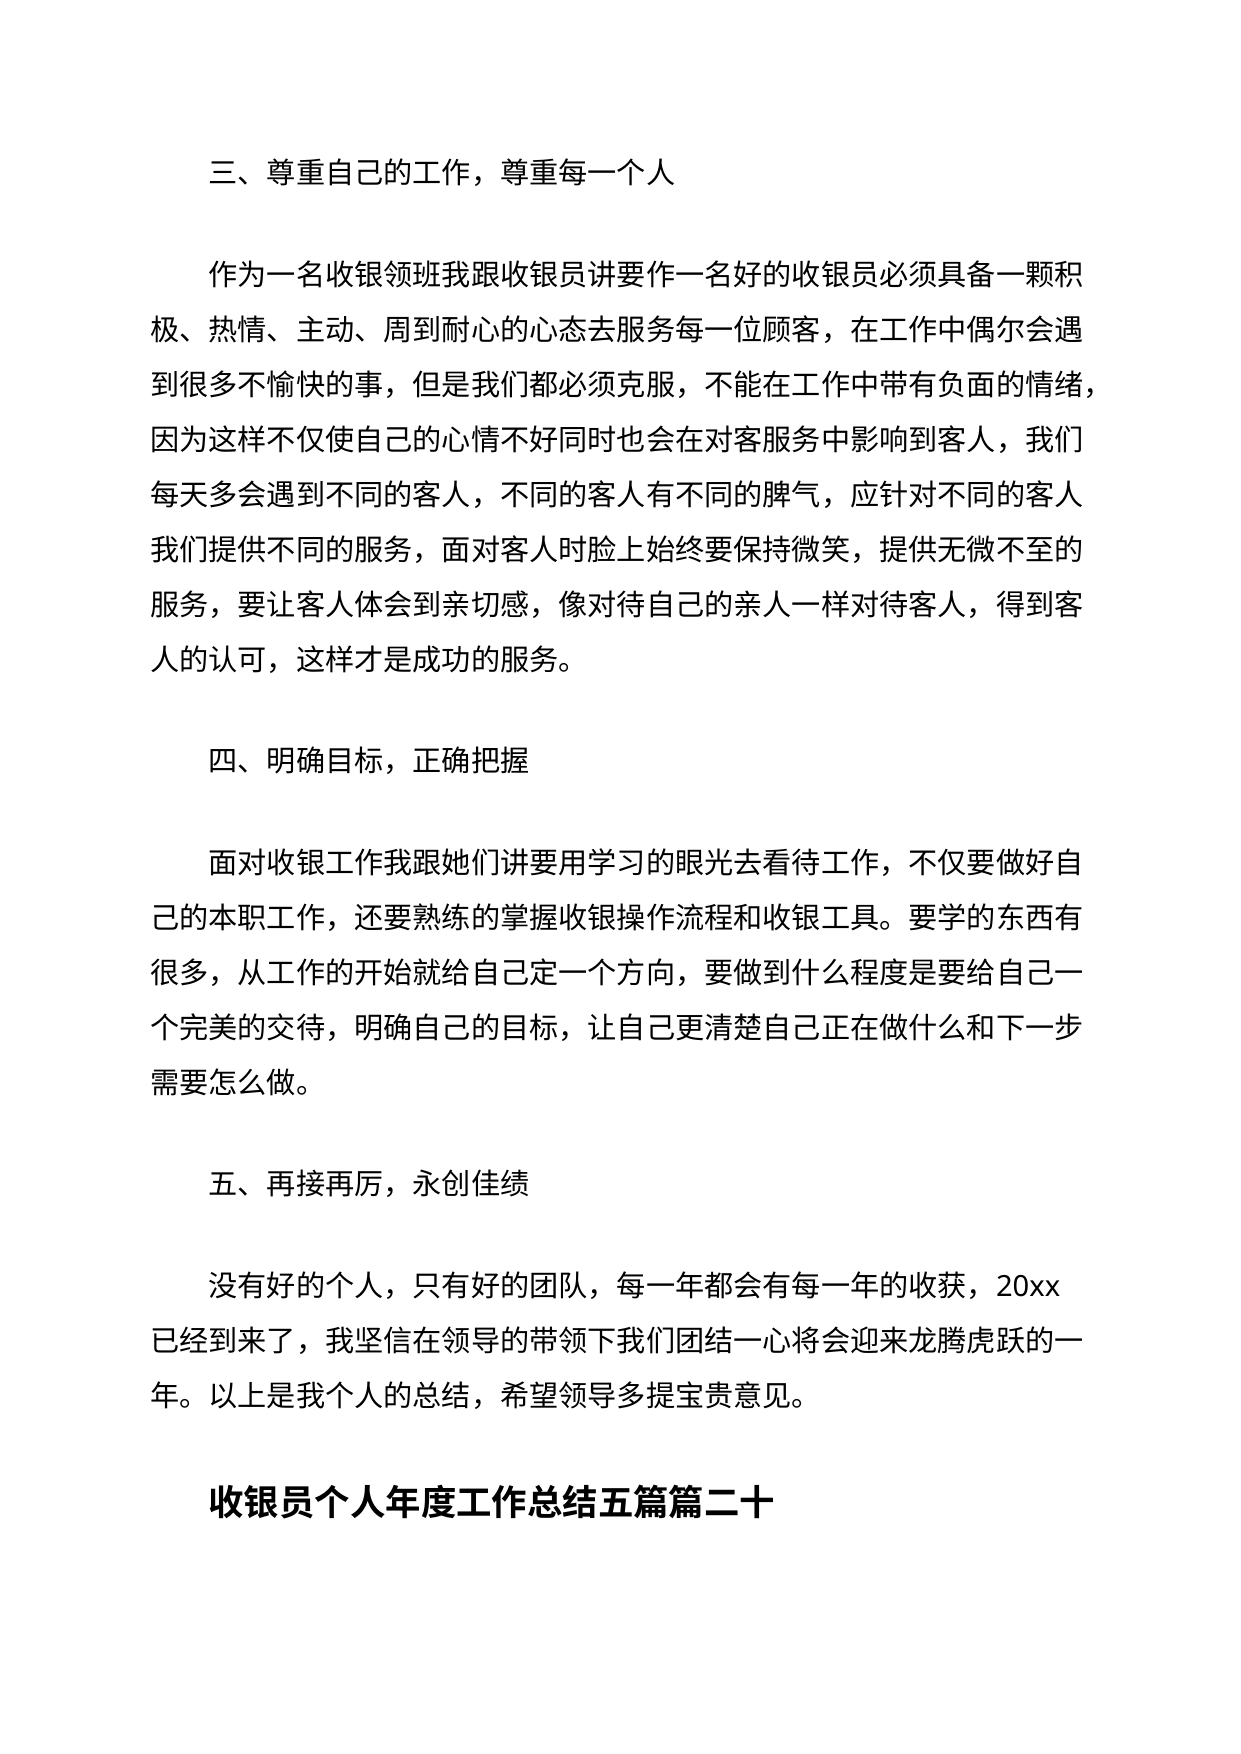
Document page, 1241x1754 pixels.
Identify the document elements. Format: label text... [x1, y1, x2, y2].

text 作为一名收银领班我跟收银员讲要作一名好的收银员必须具备一颗积极、热情、主动、周到耐心的心态去服务每一位顾客，在工作中偶尔会遇到很多不愉快的事，但是我们都必须克服，不能在工作中带有负面的情绪，因为这样不仅使自己的心情不好同时也会在对客服务中影响到客人，我们每天多会遇到不同的客人，不同的客人有不同的脾气，应针对不同的客人我们提供不同的服务，面对客人时脸上始终要保持微笑，提供无微不至的服务，要让客人体会到亲切感，像对待自己的亲人一样对待客人，得到客人的认可，这样才是成功的服务。 [150, 252, 1090, 678]
text 五、再接再厉，永创佳绩 [150, 1161, 1090, 1203]
text 三、尊重自己的工作，尊重每一个人 [150, 150, 1090, 192]
text 面对收银工作我跟她们讲要用学习的眼光去看待工作，不仅要做好自己的本职工作，还要熟练的掌握收银操作流程和收银工具。要学的东西有很多，从工作的开始就给自己定一个方向，要做到什么程度是要给自己一个完美的交待，明确自己的目标，让自己更清楚自己正在做什么和下一步需要怎么做。 [150, 839, 1090, 1101]
text 四、明确目标，正确把握 [150, 738, 1090, 780]
text 没有好的个人，只有好的团队，每一年都会有每一年的收获，20xx已经到来了，我坚信在领导的带领下我们团结一心将会迎来龙腾虎跃的一年。以上是我个人的总结，希望领导多提宝贵意见。 [150, 1263, 1090, 1415]
text 收银员个人年度工作总结五篇篇二十 [150, 1474, 1090, 1526]
